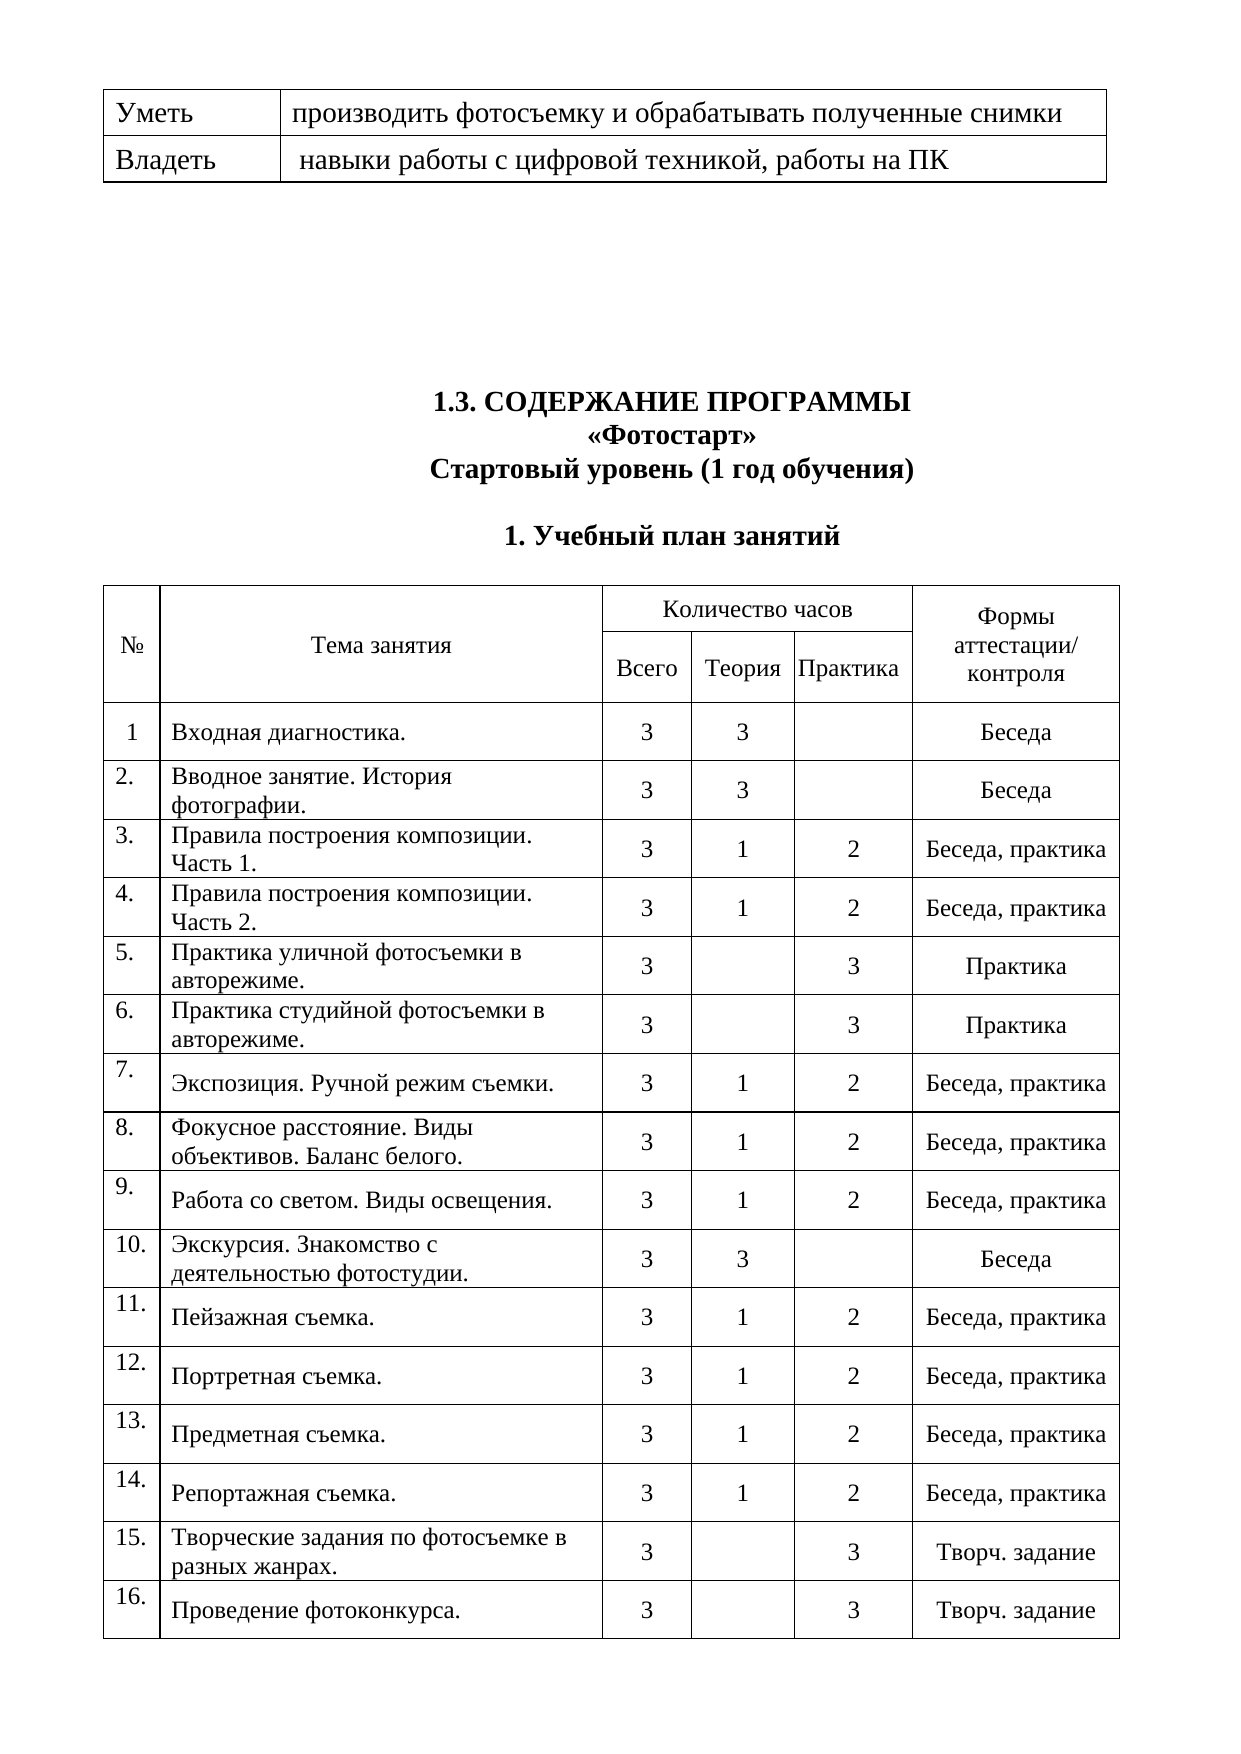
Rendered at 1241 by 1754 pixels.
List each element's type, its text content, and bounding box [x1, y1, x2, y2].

table_cell производить фотосъемку и обрабатывать полученные снимки [281, 90, 1106, 135]
table_cell 3 [603, 1113, 691, 1170]
table_cell Беседа, практика [913, 1171, 1119, 1228]
table_cell [104, 995, 159, 1053]
table_cell [104, 820, 159, 877]
text «Фотостарт» [103, 417, 1181, 451]
table_cell Беседа, практика [913, 820, 1119, 877]
table_cell 1 [692, 1464, 794, 1521]
table_cell Вводное занятие. История фотографии. [161, 761, 602, 819]
table_cell 1 [692, 820, 794, 877]
table_cell [104, 1581, 159, 1638]
table_cell Беседа [913, 761, 1119, 819]
table_cell 3 [603, 1347, 691, 1404]
table_cell [104, 1347, 159, 1404]
table_header Количество часов [603, 586, 912, 631]
table_cell 3 [603, 703, 691, 760]
table_cell [795, 703, 912, 760]
table_cell 1 [692, 878, 794, 936]
table_cell 3 [603, 1171, 691, 1228]
text 1. Учебный план занятий [103, 518, 1181, 551]
table_cell [104, 1405, 159, 1463]
table_cell 3 [603, 878, 691, 936]
table_cell 3 [795, 1581, 912, 1638]
table_cell Фокусное расстояние. Виды объективов. Баланс белого. [161, 1113, 602, 1170]
table_cell [104, 1171, 159, 1228]
table_cell 3 [603, 1581, 691, 1638]
table_cell [104, 1464, 159, 1521]
table_cell Репортажная съемка. [161, 1464, 602, 1521]
table_cell [104, 878, 159, 936]
table_cell 3 [603, 761, 691, 819]
table_cell 3 [603, 1405, 691, 1463]
table_cell Проведение фотоконкурса. [161, 1581, 602, 1638]
table_cell Практика студийной фотосъемки в авторежиме. [161, 995, 602, 1053]
table_cell 3 [692, 703, 794, 760]
table_cell 2 [795, 878, 912, 936]
table_cell [692, 1522, 794, 1580]
table_cell [104, 761, 159, 819]
table_cell [104, 1288, 159, 1346]
table_cell Портретная съемка. [161, 1347, 602, 1404]
table_header Тема занятия [161, 586, 602, 702]
table_cell Владеть [104, 136, 280, 181]
table_cell Беседа, практика [913, 1288, 1119, 1346]
table_cell Пейзажная съемка. [161, 1288, 602, 1346]
table_cell [104, 937, 159, 994]
table_cell [692, 1581, 794, 1638]
table_cell 3 [603, 1288, 691, 1346]
table_cell [104, 1230, 159, 1287]
table_cell 3 [603, 820, 691, 877]
table_cell [104, 1522, 159, 1580]
table_cell Теория [692, 632, 794, 702]
table_cell Практика [913, 937, 1119, 994]
table_cell Беседа, практика [913, 878, 1119, 936]
table_cell Работа со светом. Виды освещения. [161, 1171, 602, 1228]
table_cell Всего [603, 632, 691, 702]
table_cell 3 [795, 937, 912, 994]
table_cell 3 [603, 1054, 691, 1111]
table_cell [692, 937, 794, 994]
table_cell Творч. задание [913, 1522, 1119, 1580]
table_cell [795, 761, 912, 819]
table_cell [692, 995, 794, 1053]
table_cell 1 [692, 1347, 794, 1404]
table_cell 3 [795, 1522, 912, 1580]
table_cell 2 [795, 820, 912, 877]
table_cell 2 [795, 1288, 912, 1346]
table_cell 2 [795, 1405, 912, 1463]
table_cell 3 [603, 937, 691, 994]
table_cell 2 [795, 1113, 912, 1170]
table_cell Практика [795, 632, 912, 702]
table_cell Предметная съемка. [161, 1405, 602, 1463]
table_cell [104, 1054, 159, 1111]
table_cell Беседа, практика [913, 1464, 1119, 1521]
table_cell навыки работы с цифровой техникой, работы на ПК [281, 136, 1106, 181]
table_cell 2 [795, 1171, 912, 1228]
table_header Формы аттестации/ контроля [913, 586, 1119, 702]
table_cell Правила построения композиции. Часть 1. [161, 820, 602, 877]
table_cell Правила построения композиции. Часть 2. [161, 878, 602, 936]
table_cell 1 [692, 1054, 794, 1111]
table_cell Творческие задания по фотосъемке в разных жанрах. [161, 1522, 602, 1580]
table_cell 1 [692, 1113, 794, 1170]
table_cell [104, 1113, 159, 1170]
table_cell 3 [603, 995, 691, 1053]
table_cell Беседа [913, 1230, 1119, 1287]
table_cell 1 [692, 1405, 794, 1463]
table_cell 1 [692, 1288, 794, 1346]
table_cell Входная диагностика. [161, 703, 602, 760]
table_cell Беседа [913, 703, 1119, 760]
table_cell 3 [603, 1522, 691, 1580]
table_cell 3 [795, 995, 912, 1053]
text 1.3. СОДЕРЖАНИЕ ПРОГРАММЫ [103, 384, 1181, 417]
table_cell 3 [603, 1230, 691, 1287]
table_cell Беседа, практика [913, 1054, 1119, 1111]
table_cell 3 [692, 1230, 794, 1287]
table_header № [104, 586, 159, 702]
table_cell 1 [692, 1171, 794, 1228]
table_cell Экскурсия. Знакомство с деятельностью фотостудии. [161, 1230, 602, 1287]
table_cell Беседа, практика [913, 1113, 1119, 1170]
table_cell Беседа, практика [913, 1405, 1119, 1463]
table_cell [795, 1230, 912, 1287]
text Стартовый уровень (1 год обучения) [103, 451, 1181, 484]
table_cell 3 [692, 761, 794, 819]
table_cell 3 [603, 1464, 691, 1521]
table_cell Практика [913, 995, 1119, 1053]
table_cell 1 [104, 703, 159, 760]
table_cell 2 [795, 1054, 912, 1111]
table_cell Экспозиция. Ручной режим съемки. [161, 1054, 602, 1111]
table_cell 2 [795, 1464, 912, 1521]
table_cell Уметь [104, 90, 280, 135]
table_cell Беседа, практика [913, 1347, 1119, 1404]
table_cell 2 [795, 1347, 912, 1404]
table_cell Творч. задание [913, 1581, 1119, 1638]
table_cell Практика уличной фотосъемки в авторежиме. [161, 937, 602, 994]
